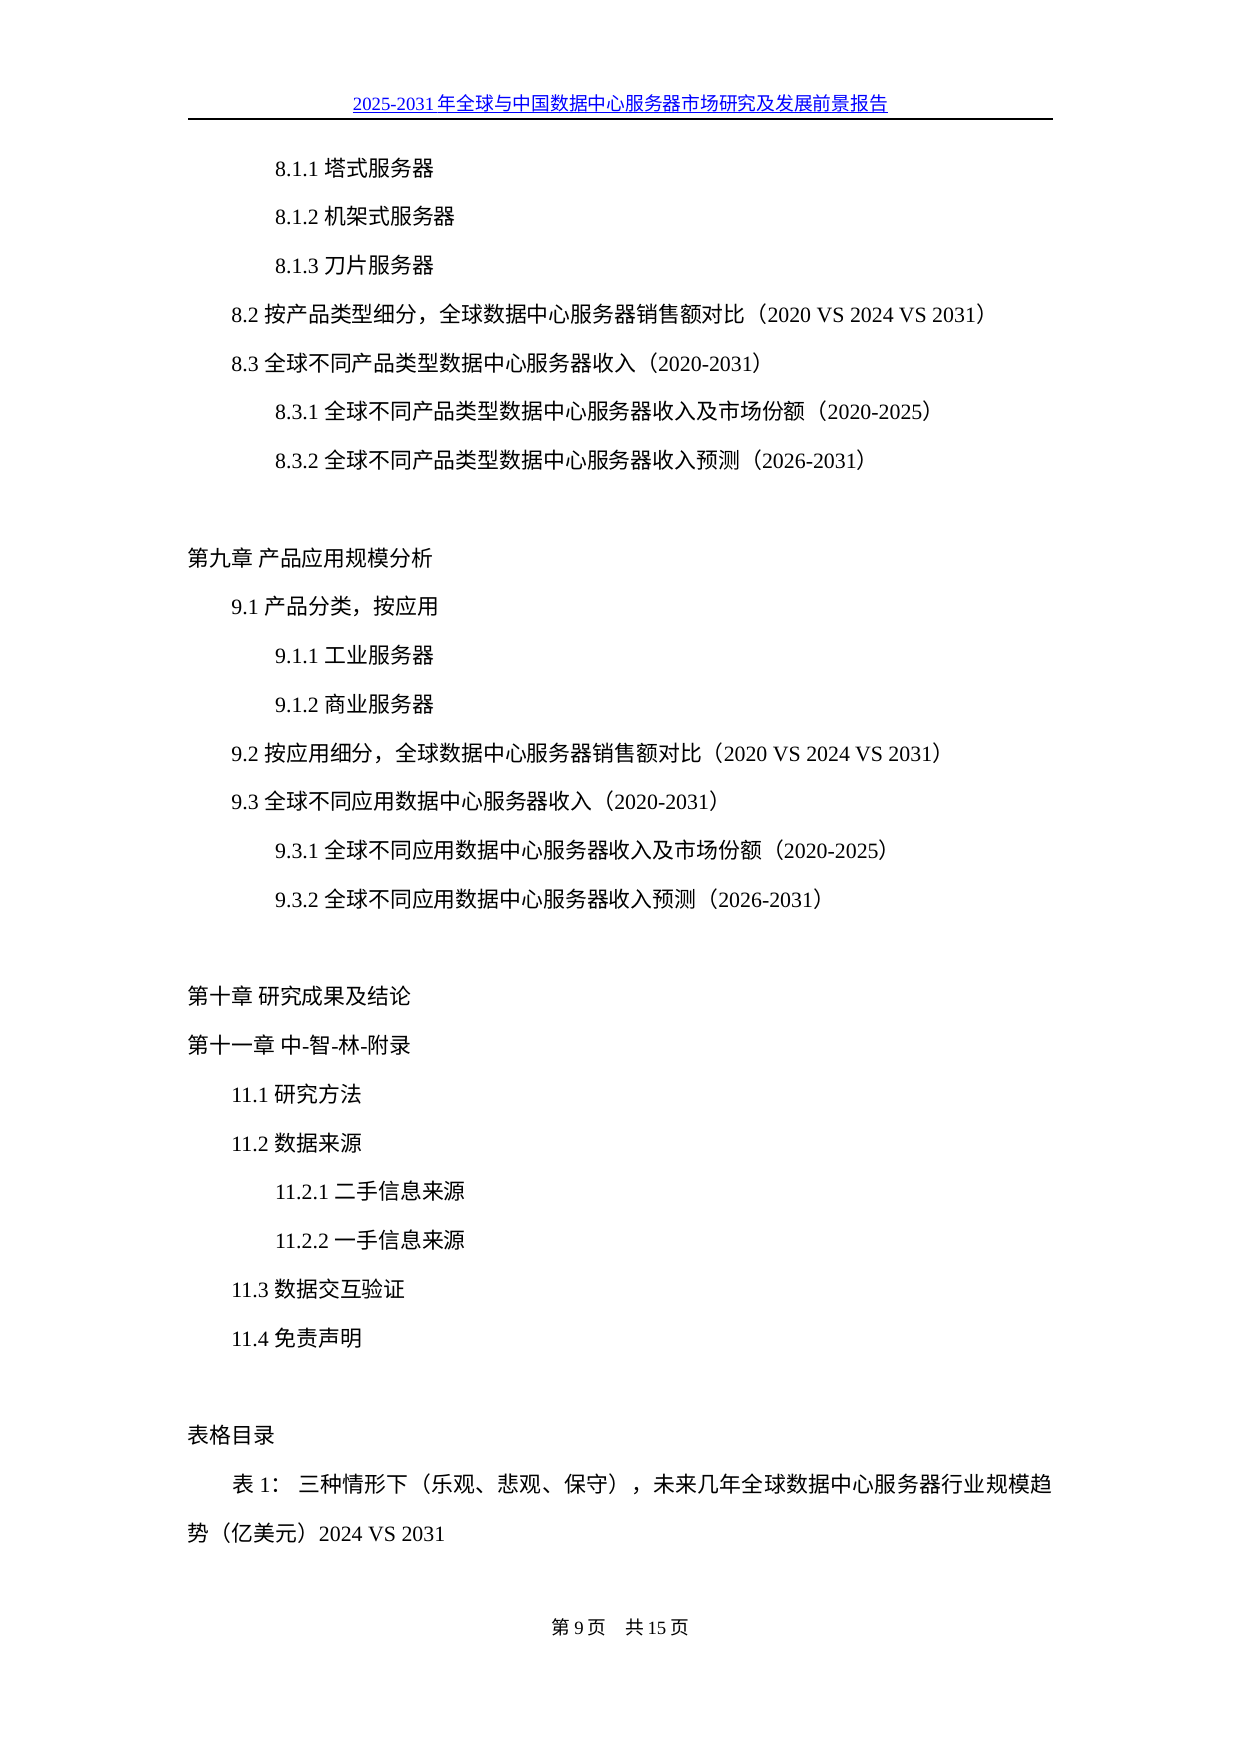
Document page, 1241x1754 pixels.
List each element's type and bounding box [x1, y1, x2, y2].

text [187, 150, 1053, 1548]
